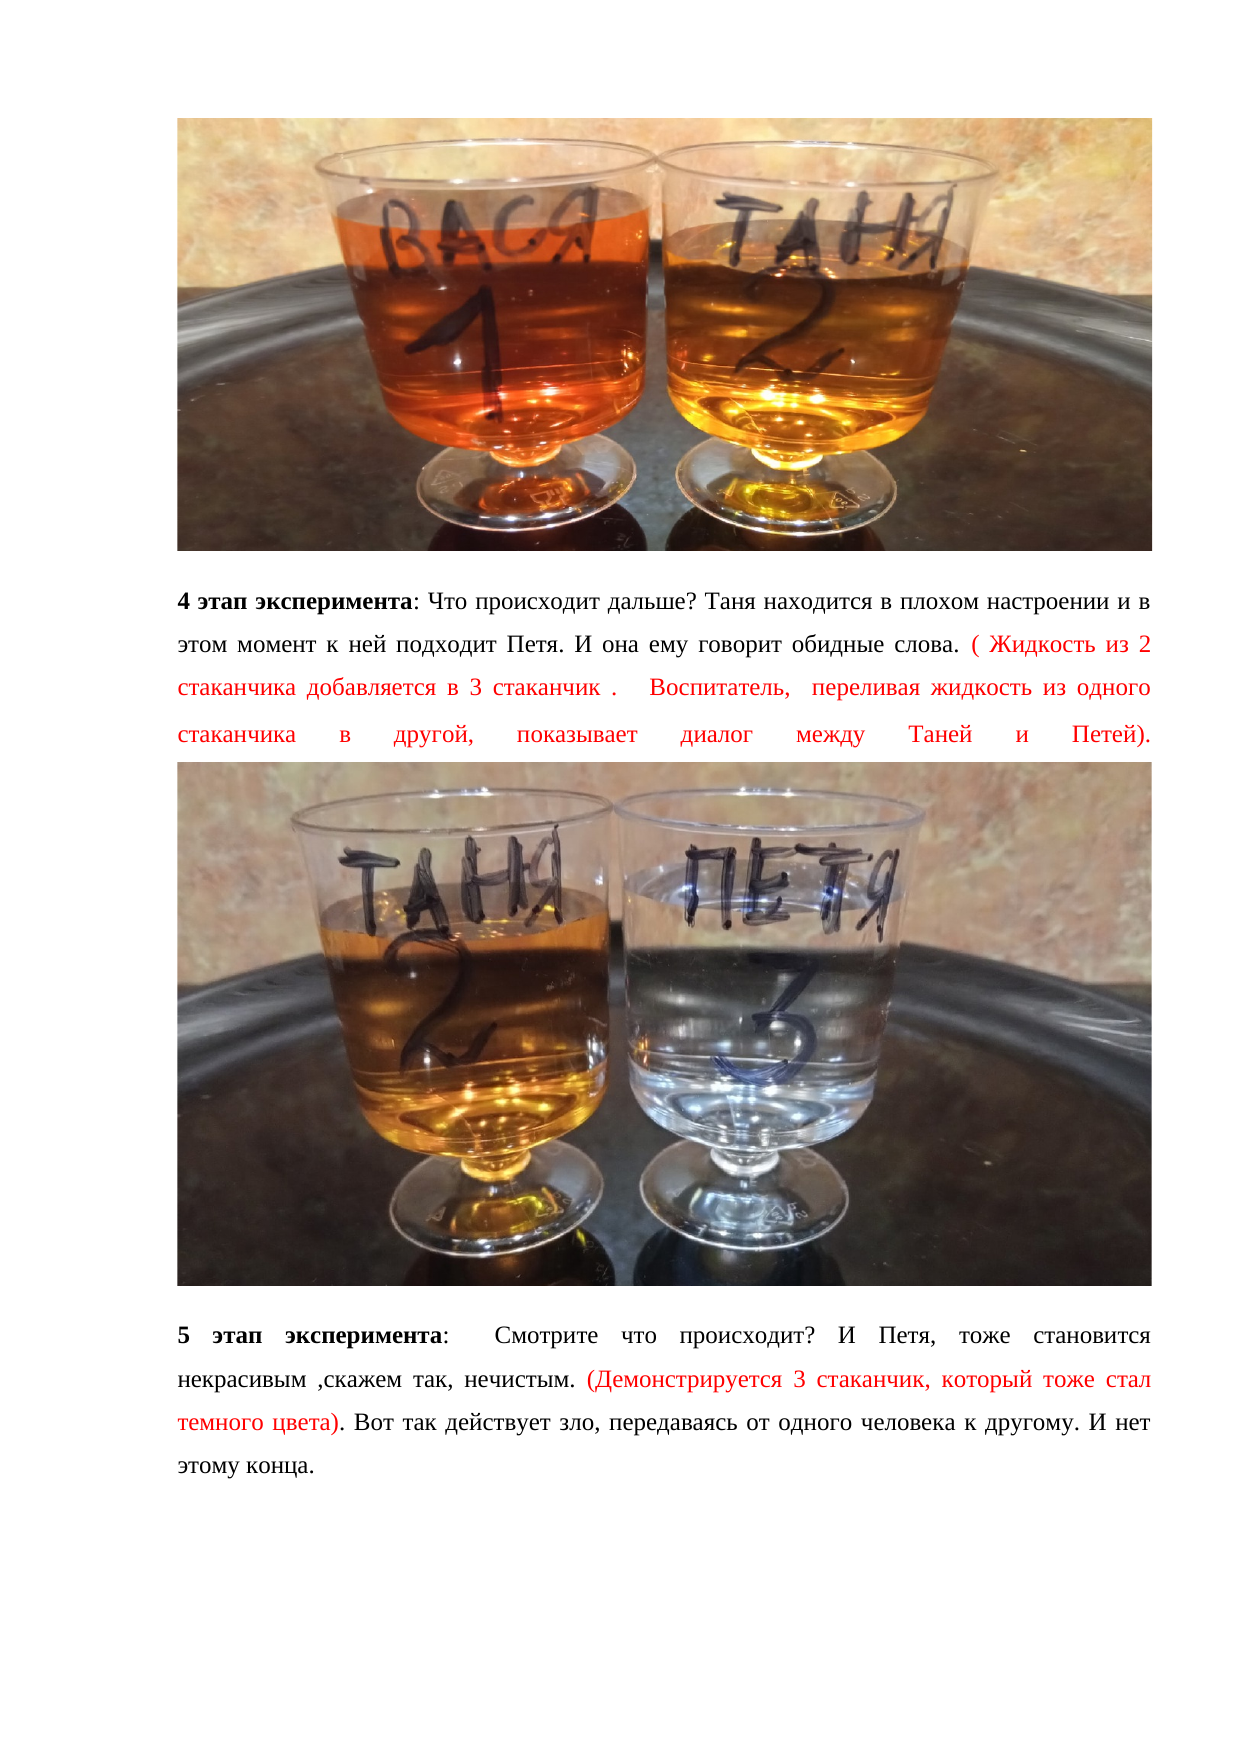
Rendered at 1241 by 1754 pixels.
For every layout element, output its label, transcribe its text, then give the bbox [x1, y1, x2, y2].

picture [177, 762, 1152, 1286]
text 4 этап эксперимента: Что происходит дальше? Таня находится в плохом настроении и в этом момент к ней подходит Петя. И она ему говорит обидные слова. ( Жидкость из 2 стаканчика добавляется в 3 стаканчик . Воспитатель, переливая жидкость из одного стаканчика в другой, показывает диалог между Таней и Петей). [177, 586, 1152, 762]
text 5 этап эксперимента: Смотрите что происходит? И Петя, тоже становится некрасивым ,скажем так, нечистым. (Демонстрируется 3 стаканчик, который тоже стал темного цвета). Вот так действует зло, передаваясь от одного человека к другому. И нет этому конца. [177, 1321, 1152, 1479]
picture [177, 118, 1153, 551]
